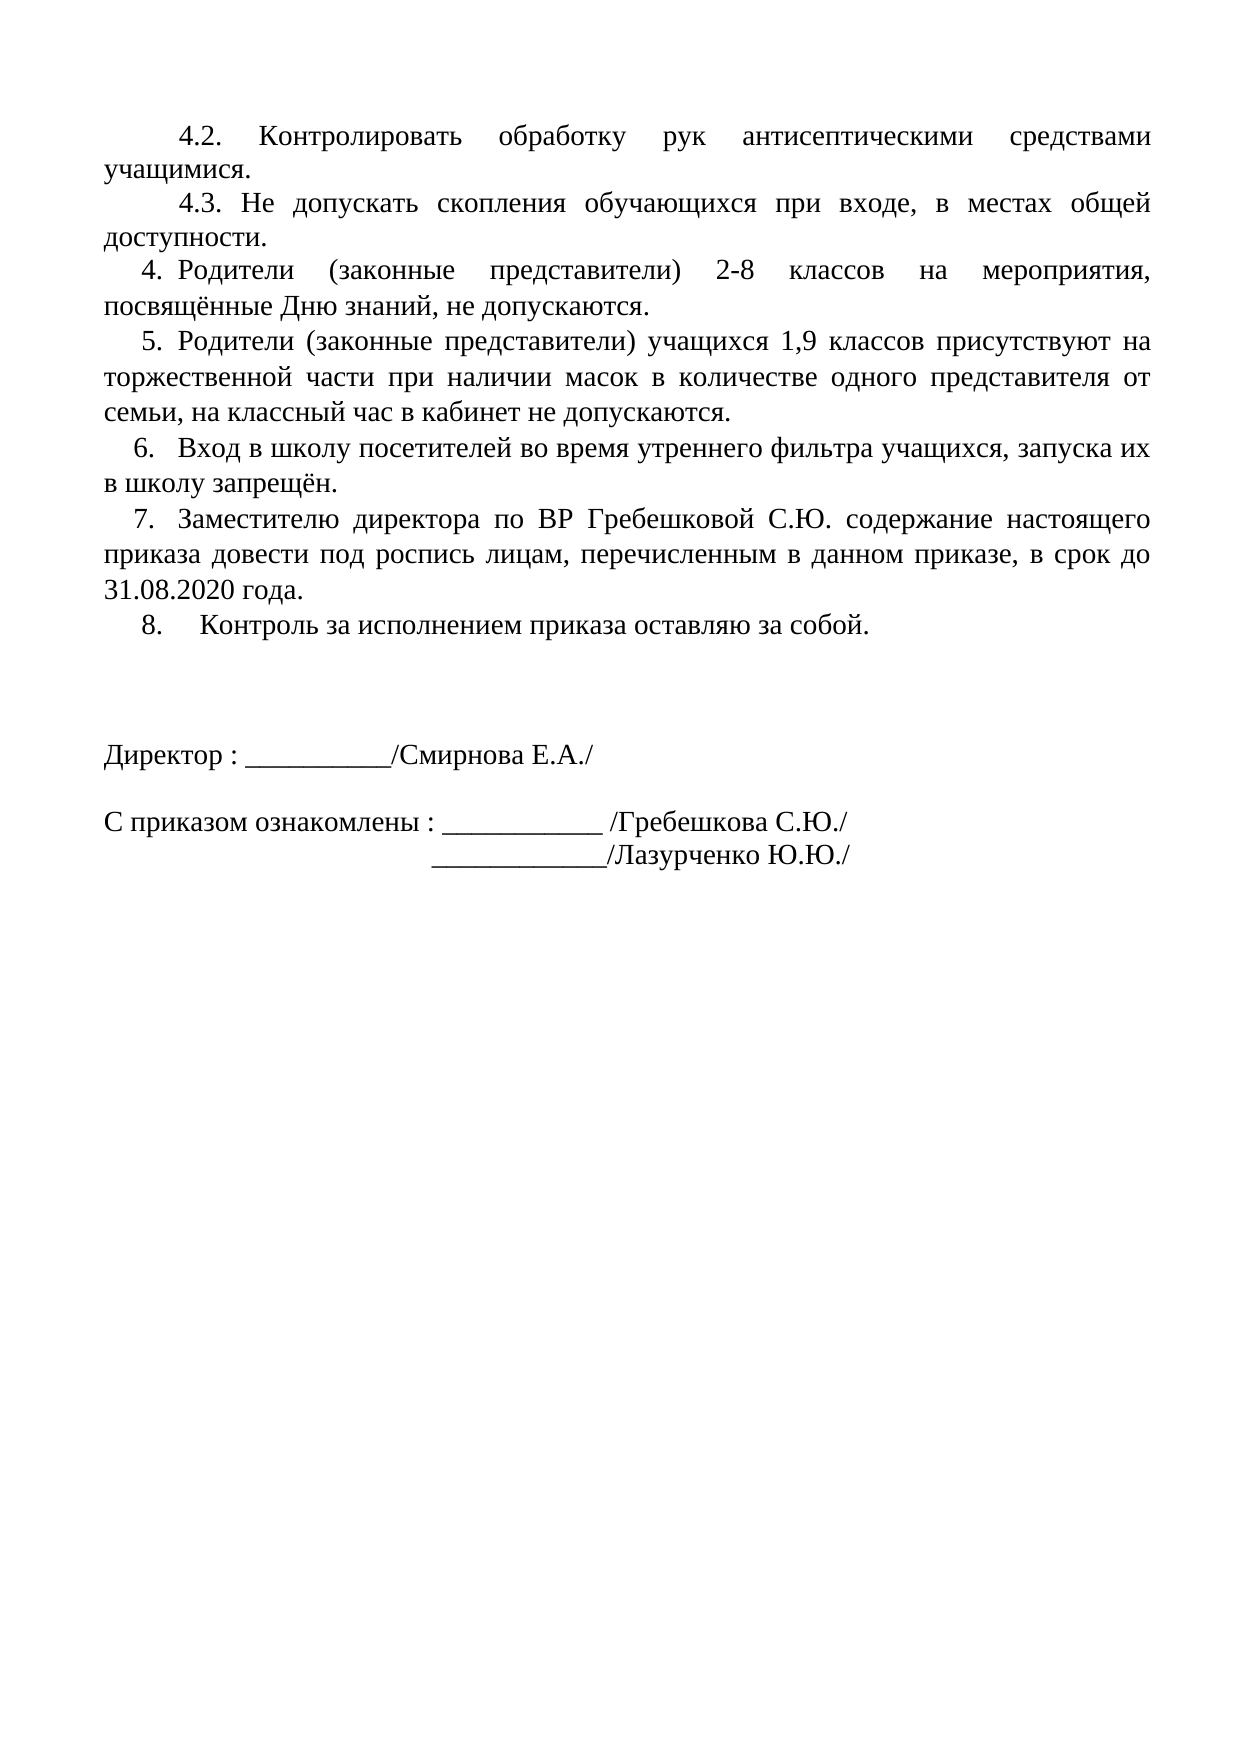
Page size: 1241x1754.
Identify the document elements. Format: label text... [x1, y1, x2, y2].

text 4.3. Не допускать скопления обучающихся при входе, в местах общей доступности. [103, 185, 1152, 252]
text 4.2. Контролировать обработку рук антисептическими средствами учащимися. [103, 118, 1152, 185]
list Родители (законные представители) учащихся 1,9 классов присутствуют на торжественной части при наличии масок в количестве одного представителя от семьи, на классный час в кабинет не допускаются. [103, 323, 1152, 428]
list Контроль за исполнением приказа оставляю за собой. [103, 607, 1152, 641]
list Вход в школу посетителей во время утреннего фильтра учащихся, запуска их в школу запрещён. [103, 430, 1152, 499]
list Родители (законные представители) 2-8 классов на мероприятия, посвящённые Дню знаний, не допускаются. [103, 252, 1152, 321]
text Директор : __________/Смирнова Е.А./ [103, 737, 1152, 770]
text С приказом ознакомлены : ___________ /Гребешкова С.Ю./ [103, 804, 1152, 837]
list Заместителю директора по ВР Гребешковой С.Ю. содержание настоящего приказа довести под роспись лицам, перечисленным в данном приказе, в срок до 31.08.2020 года. [103, 501, 1152, 606]
text ____________/Лазурченко Ю.Ю./ [103, 837, 1152, 871]
